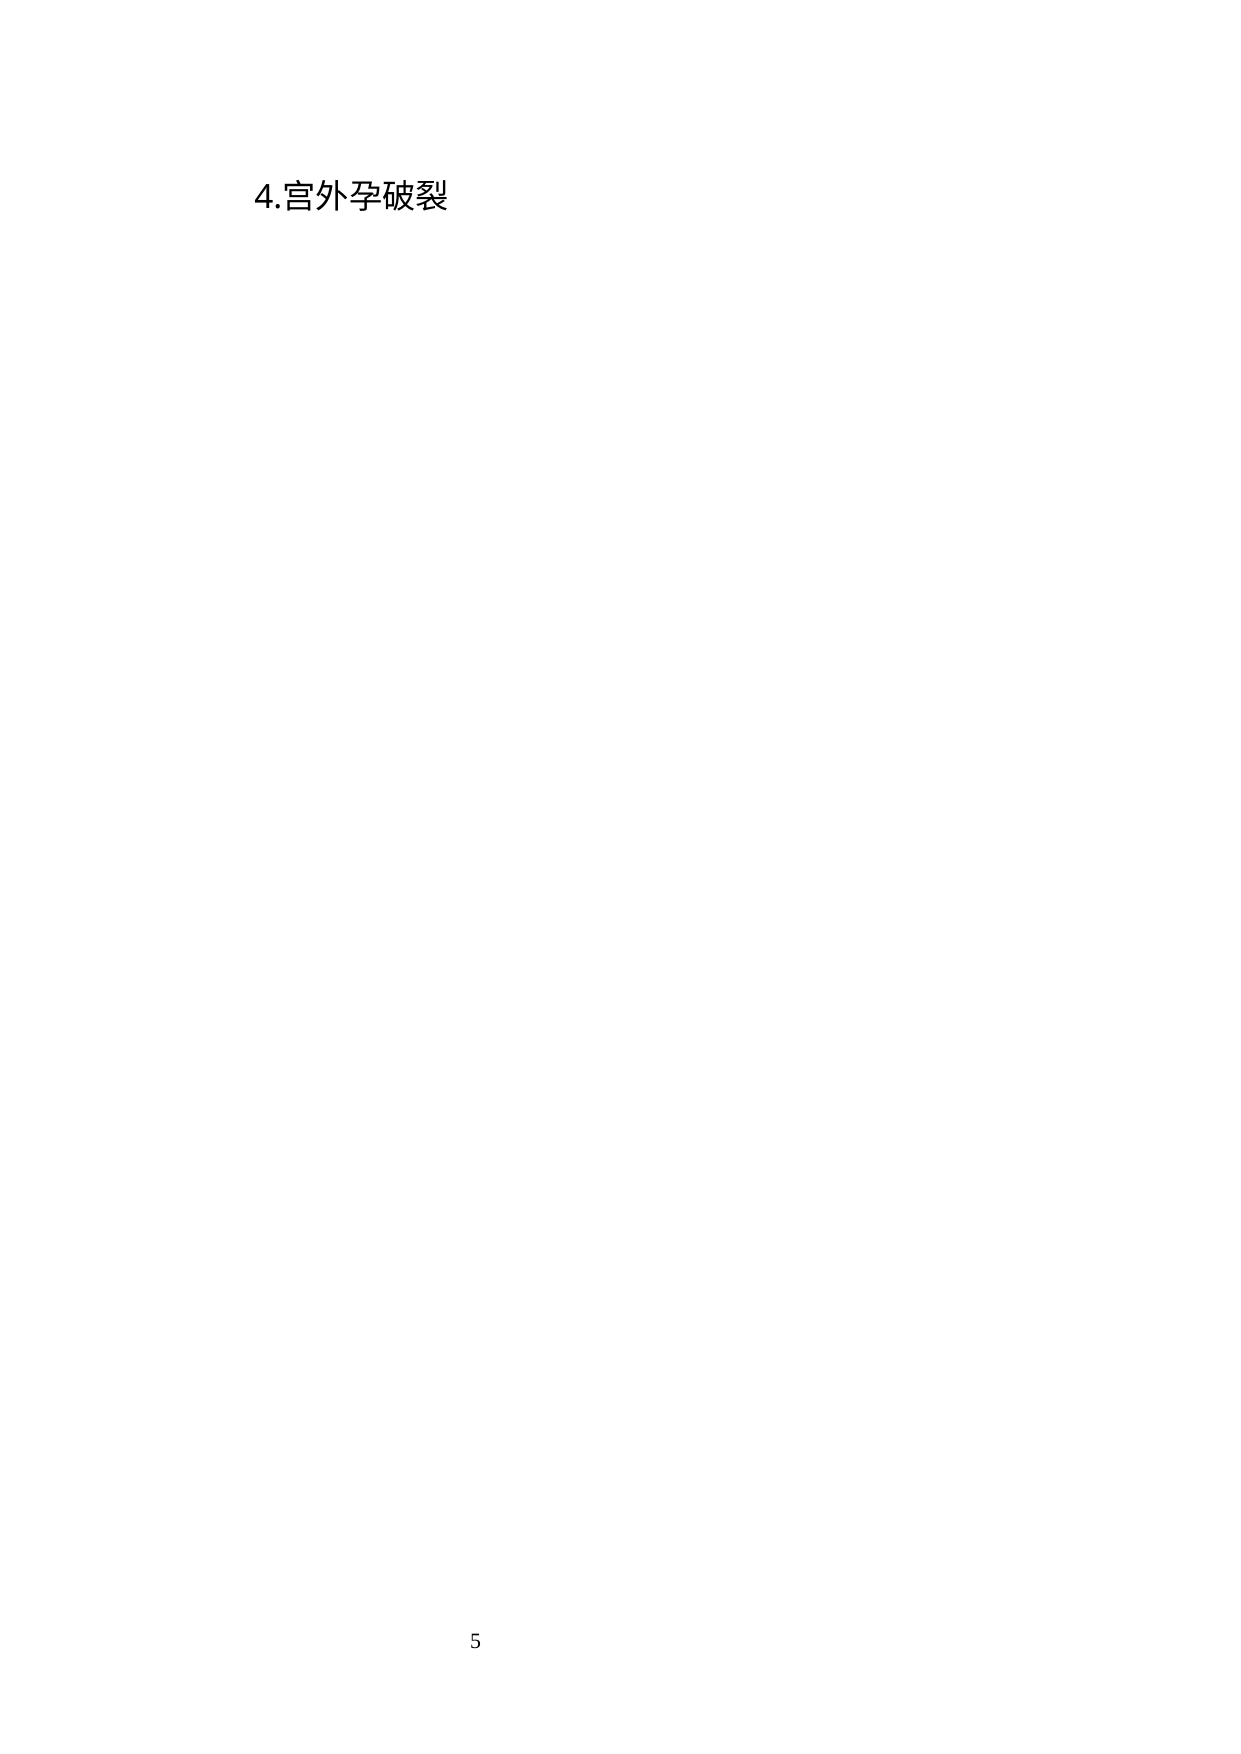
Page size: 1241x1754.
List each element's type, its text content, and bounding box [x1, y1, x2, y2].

text 4.宫外孕破裂 [187, 162, 1053, 227]
